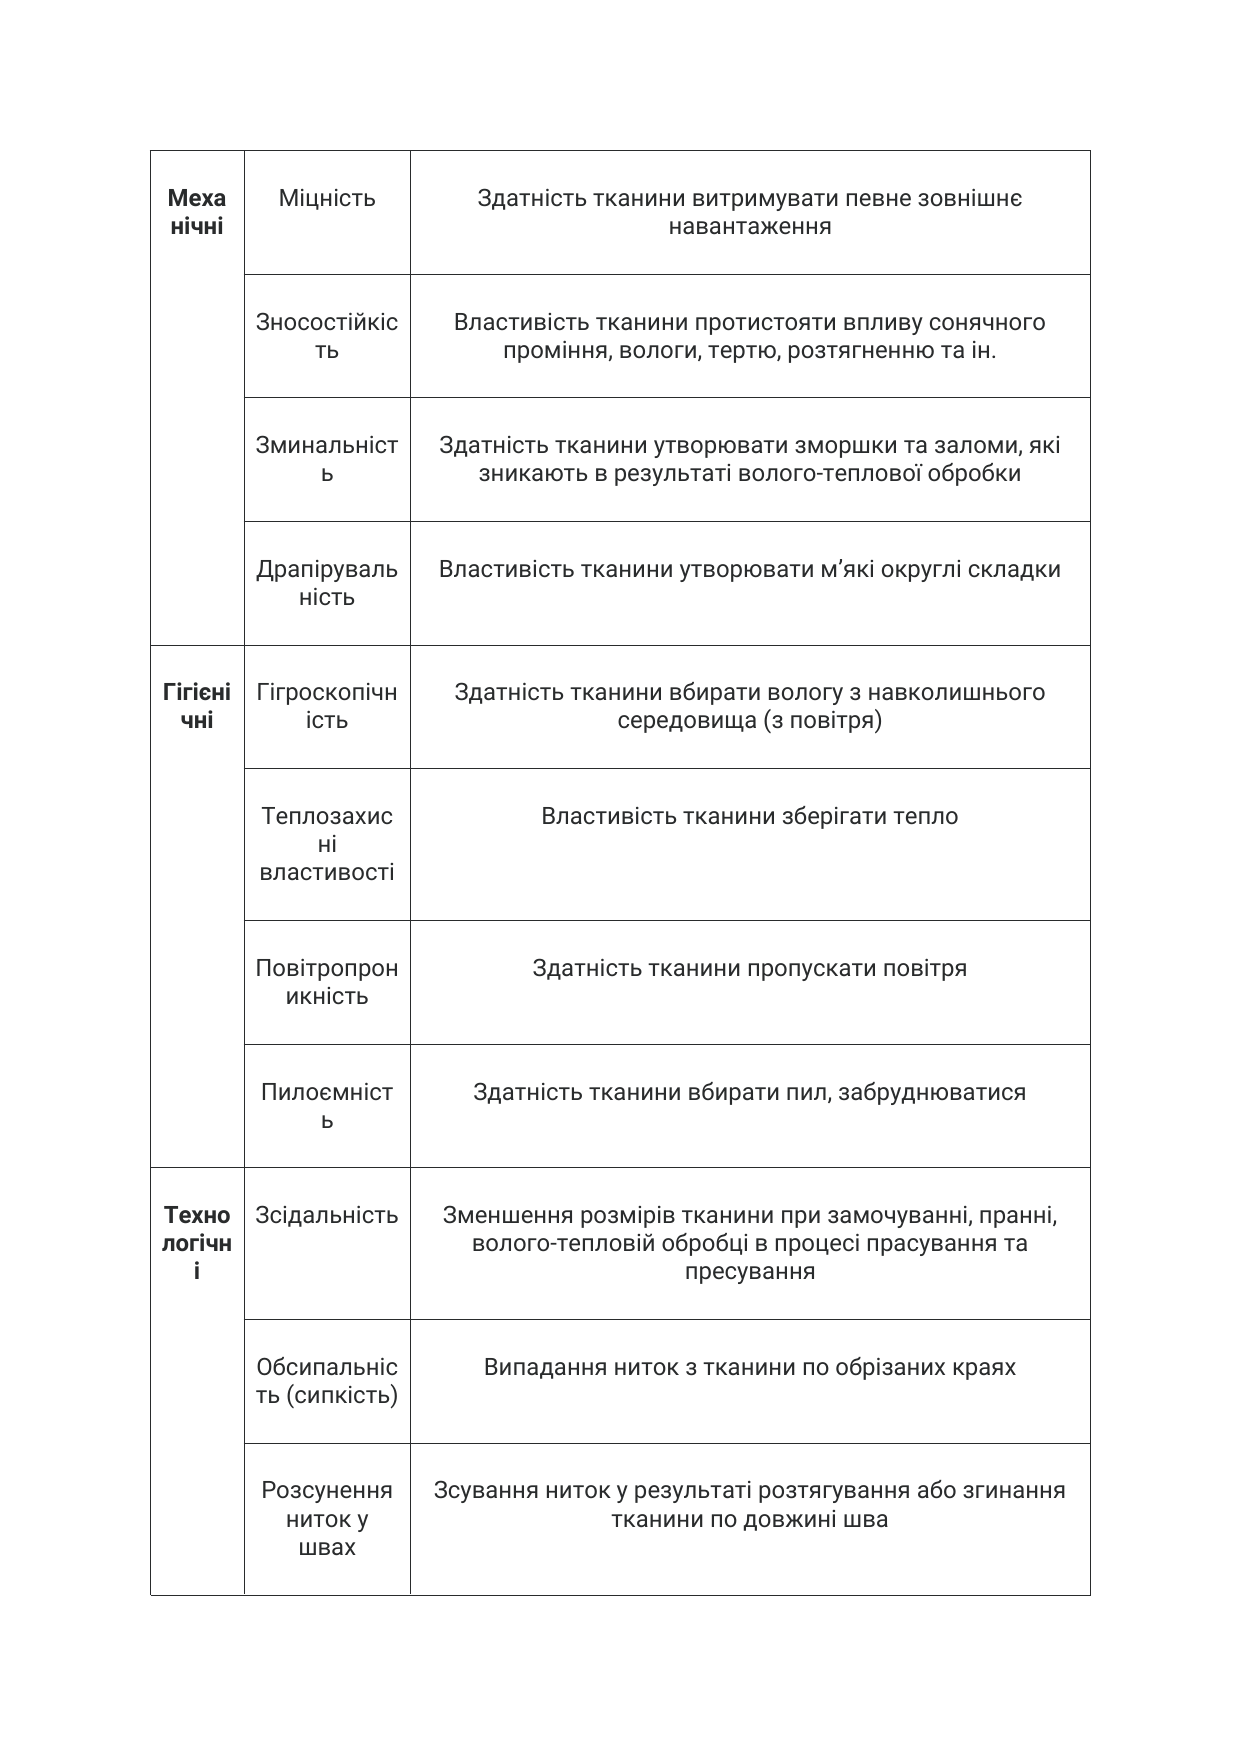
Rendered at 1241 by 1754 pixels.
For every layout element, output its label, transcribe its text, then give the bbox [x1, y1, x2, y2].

table_cell Зсування ниток у результаті розтягування або згинання тканини по довжині шва [411, 1444, 1090, 1594]
table_cell Теплозахисні властивості [245, 769, 410, 920]
table_cell Здатність тканини вбирати вологу з навколишнього середовища (з повітря) [411, 646, 1090, 768]
table_header Міцність [245, 151, 410, 274]
table_cell Здатність тканини вбирати пил, забруднюватися [411, 1045, 1090, 1167]
table_cell Здатність тканини утворювати зморшки та заломи, які зникають в результаті волого-теплової обробки [411, 398, 1090, 521]
table_header Здатність тканини витримувати певне зовнішнє навантаження [411, 151, 1090, 274]
table_cell Властивість тканини утворювати м’які округлі складки [411, 522, 1090, 644]
table_cell Повітропроникність [245, 921, 410, 1044]
table_cell Технологічні [151, 1168, 244, 1594]
table_cell Гігроскопічність [245, 646, 410, 768]
table_cell Драпірувальність [245, 522, 410, 644]
table_cell Зносостійкість [245, 275, 410, 397]
table_cell Зминальність [245, 398, 410, 521]
table_cell Зменшення розмірів тканини при замочуванні, пранні, волого-тепловій обробці в процесі прасування та пресування [411, 1168, 1090, 1319]
table_cell Властивість тканини зберігати тепло [411, 769, 1090, 920]
table_cell Випадання ниток з тканини по обрізаних краях [411, 1320, 1090, 1443]
table_cell Гігієнічні [151, 646, 244, 1167]
table_cell Розсунення ниток у швах [245, 1444, 410, 1594]
table_cell Властивість тканини протистояти впливу сонячного проміння, вологи, тертю, розтягненню та ін. [411, 275, 1090, 397]
table_cell Обсипальність (сипкість) [245, 1320, 410, 1443]
table_cell Пилоємність [245, 1045, 410, 1167]
table_cell Зсідальність [245, 1168, 410, 1319]
table_cell Здатність тканини пропускати повітря [411, 921, 1090, 1044]
table_header Механічні [151, 151, 244, 644]
